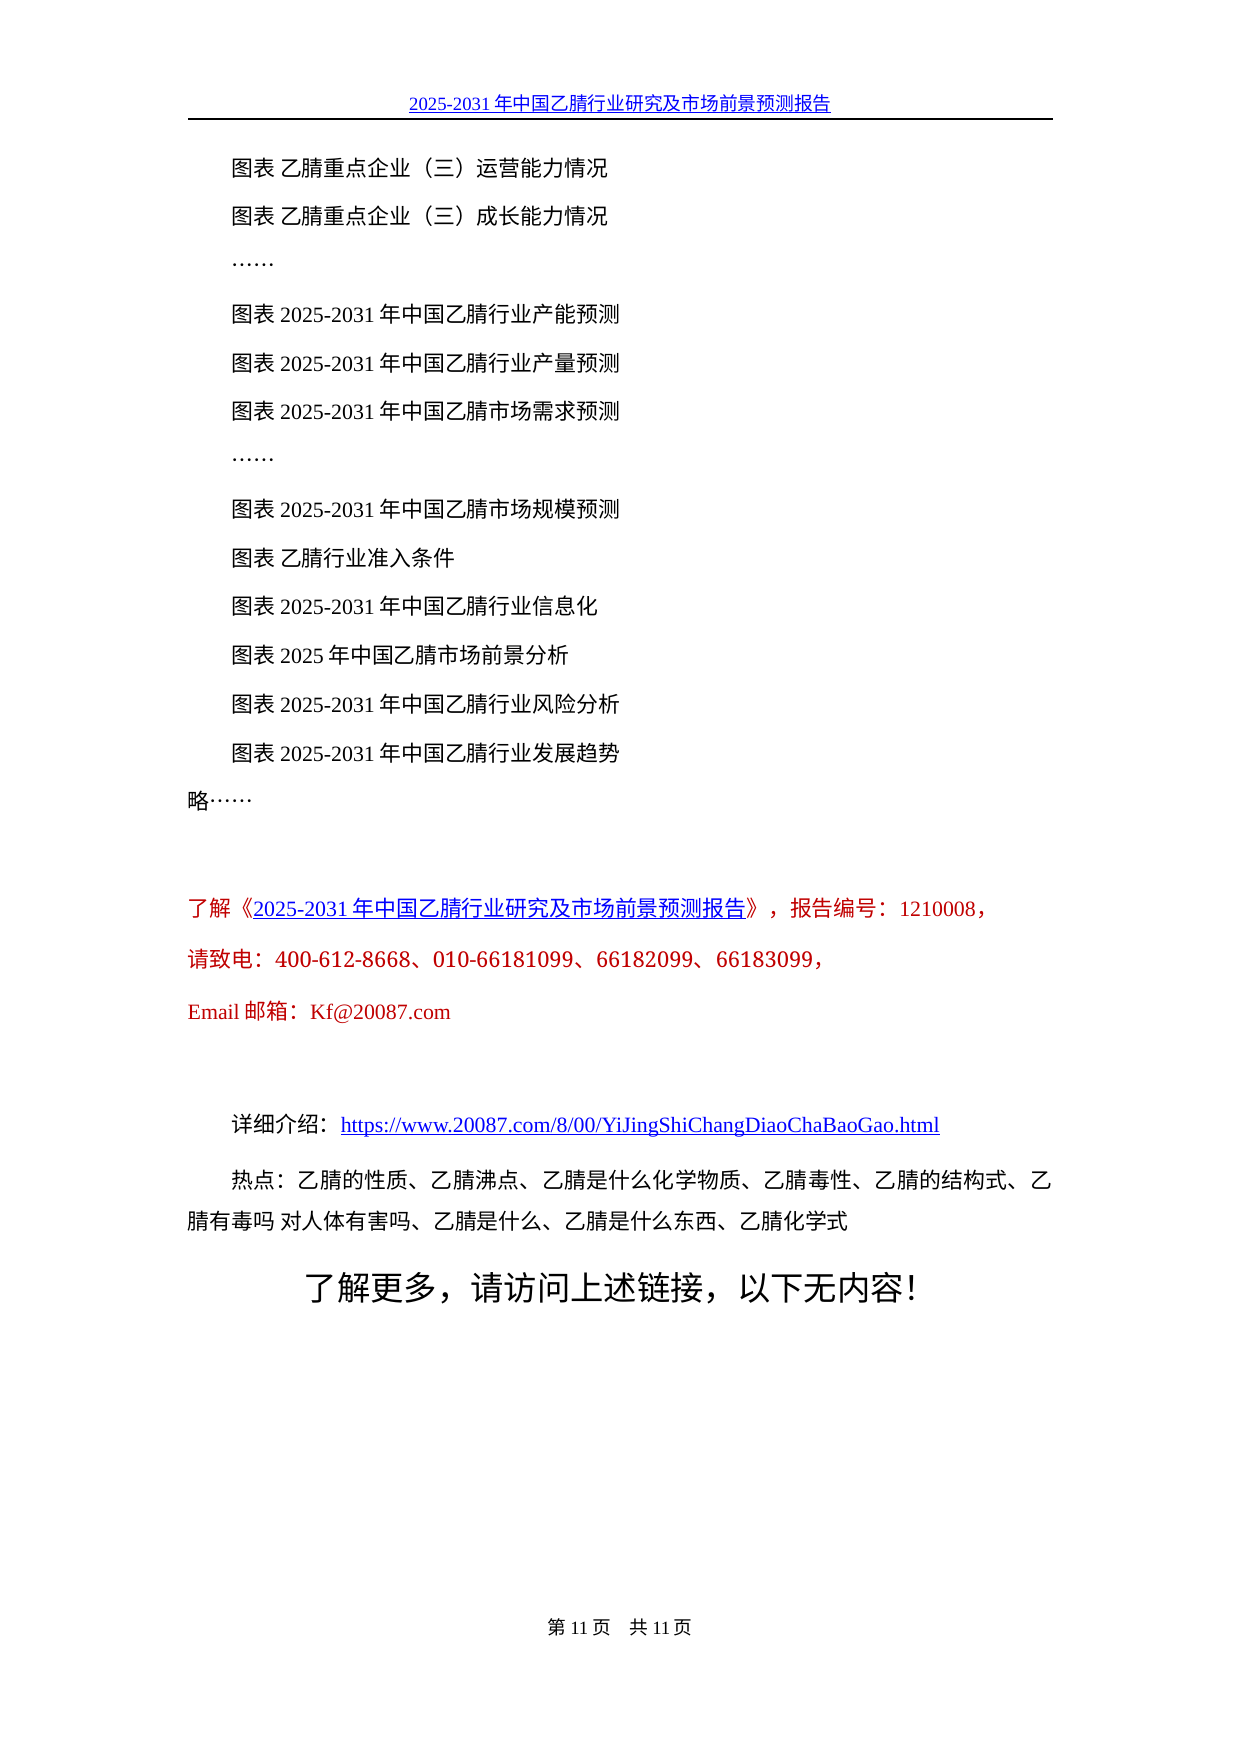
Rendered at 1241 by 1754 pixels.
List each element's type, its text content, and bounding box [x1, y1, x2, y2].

text 热点：乙腈的性质、乙腈沸点、乙腈是什么化学物质、乙腈毒性、乙腈的结构式、乙腈有毒吗 对人体有害吗、乙腈是什么、乙腈是什么东西、乙腈化学式 [187, 1163, 1053, 1236]
text 了解《2025-2031年中国乙腈行业研究及市场前景预测报告》，报告编号：1210008， [187, 890, 1053, 923]
text 请致电：400-612-8668、010-66181099、66182099、66183099， [187, 942, 1053, 974]
text Email邮箱：Kf@20087.com [187, 993, 1053, 1026]
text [187, 150, 1053, 816]
text 详细介绍：https://www.20087.com/8/00/YiJingShiChangDiaoChaBaoGao.html [187, 1106, 1053, 1139]
title 了解更多，请访问上述链接，以下无内容！ [187, 1254, 1053, 1319]
